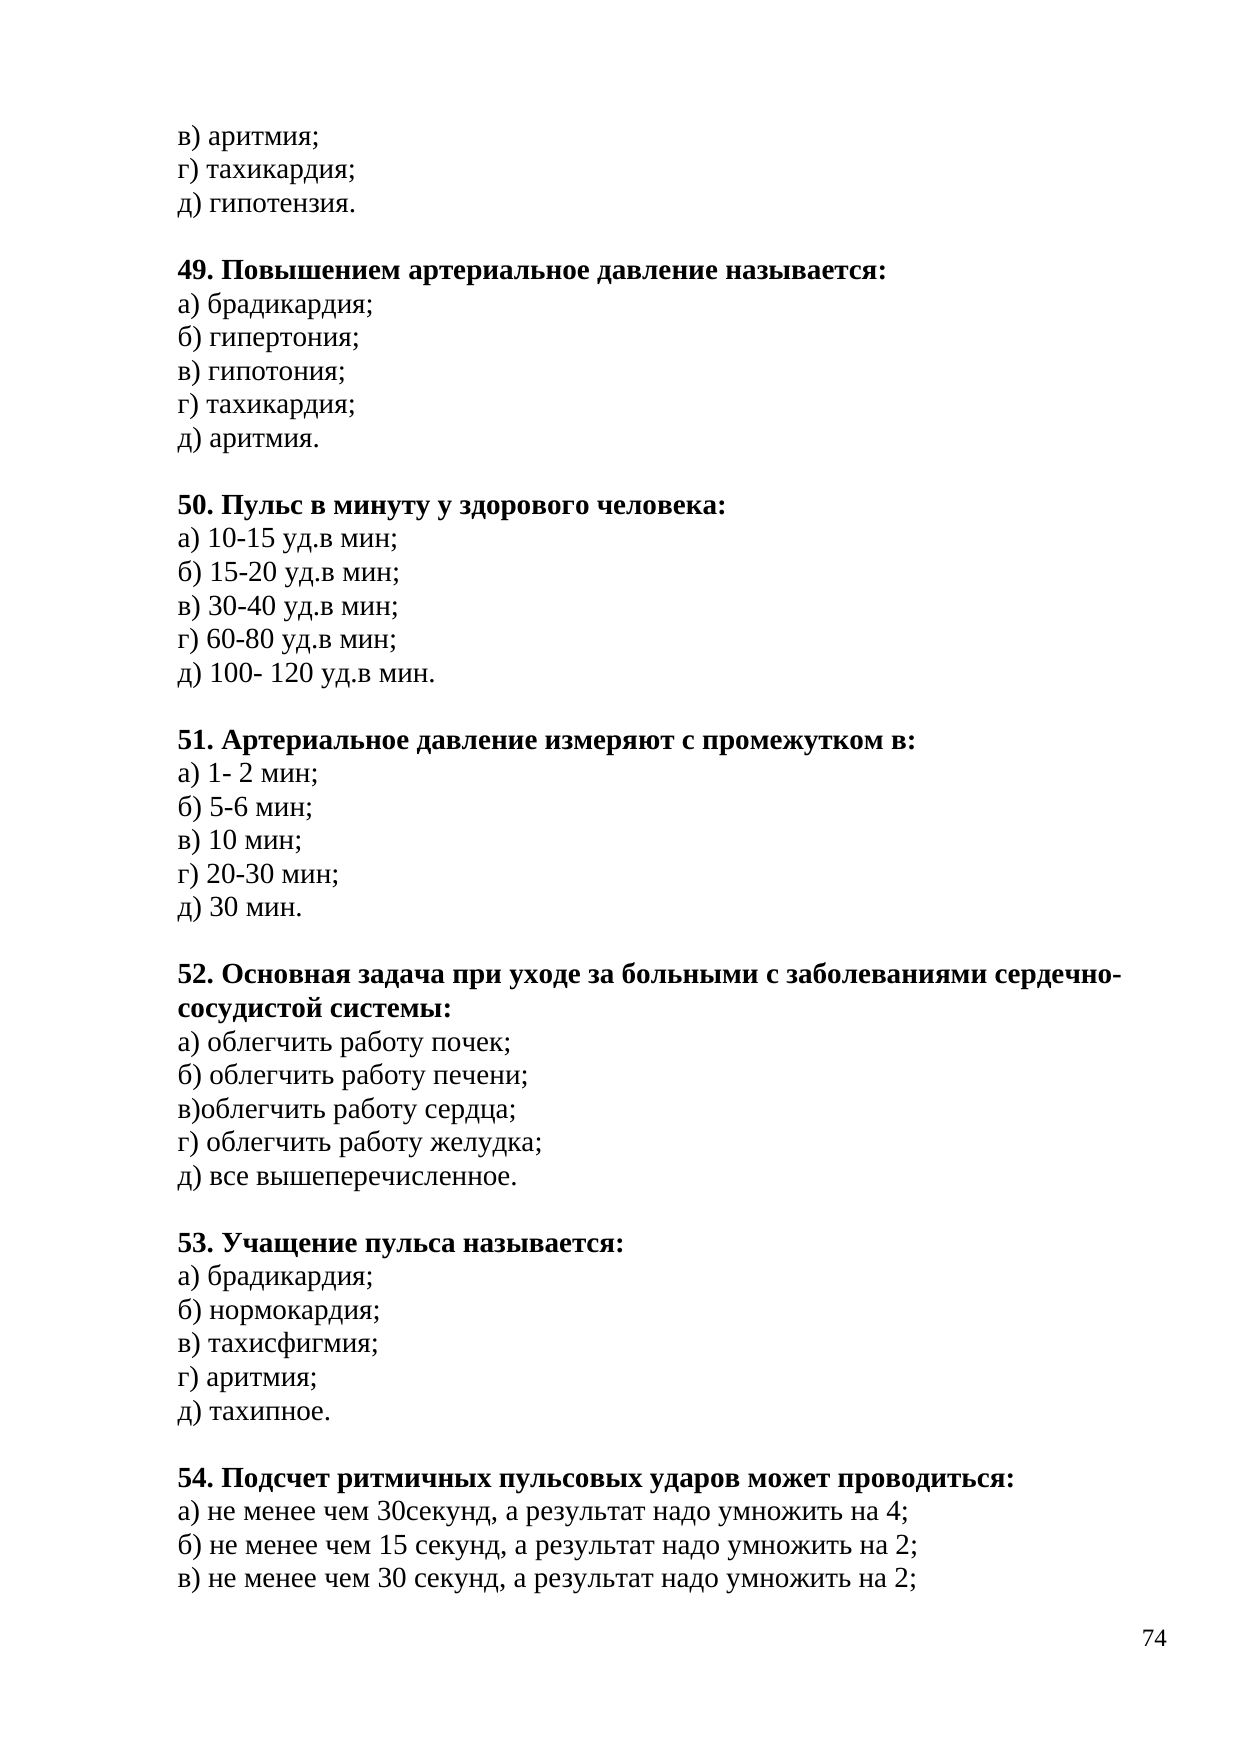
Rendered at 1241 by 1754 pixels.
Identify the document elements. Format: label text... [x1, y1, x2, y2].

text а) 10-15 уд.в мин; [177, 521, 1167, 554]
text г) облегчить работу желудка; [177, 1124, 1167, 1158]
text 49. Повышением артериальное давление называется: [177, 252, 1167, 286]
text в) не менее чем 30 секунд, а результат надо умножить на 2; [177, 1560, 1167, 1594]
text 54. Подсчет ритмичных пульсовых ударов может проводиться: [177, 1460, 1167, 1493]
text д) аритмия. [177, 420, 1167, 453]
text д) гипотензия. [177, 185, 1167, 219]
text в) тахисфигмия; [177, 1326, 1167, 1359]
text в)облегчить работу сердца; [177, 1091, 1167, 1124]
text д) 100- 120 уд.в мин. [177, 655, 1167, 688]
text д) все вышеперечисленное. [177, 1158, 1167, 1191]
text б) 15-20 уд.в мин; [177, 554, 1167, 588]
text 50. Пульс в минуту у здорового человека: [177, 487, 1167, 521]
text б) облегчить работу печени; [177, 1057, 1167, 1091]
text г) тахикардия; [177, 386, 1167, 420]
text а) облегчить работу почек; [177, 1024, 1167, 1057]
text а) брадикардия; [177, 1258, 1167, 1292]
text в) 10 мин; [177, 822, 1167, 856]
text б) 5-6 мин; [177, 789, 1167, 822]
text 51. Артериальное давление измеряют с промежутком в: [177, 722, 1167, 755]
text 53. Учащение пульса называется: [177, 1225, 1167, 1258]
text в) гипотония; [177, 353, 1167, 386]
text г) 60-80 уд.в мин; [177, 621, 1167, 655]
text б) гипертония; [177, 319, 1167, 353]
text а) 1- 2 мин; [177, 755, 1167, 789]
text в) аритмия; [177, 118, 1167, 152]
text 52. Основная задача при уходе за больными с заболеваниями сердечно-сосудистой системы: [177, 957, 1167, 1024]
text д) тахипное. [177, 1393, 1167, 1426]
text г) аритмия; [177, 1359, 1167, 1393]
text б) нормокардия; [177, 1292, 1167, 1326]
text а) брадикардия; [177, 286, 1167, 319]
text а) не менее чем 30секунд, а результат надо умножить на 4; [177, 1493, 1167, 1527]
text г) тахикардия; [177, 152, 1167, 185]
text г) 20-30 мин; [177, 856, 1167, 889]
text д) 30 мин. [177, 889, 1167, 923]
text б) не менее чем 15 секунд, а результат надо умножить на 2; [177, 1527, 1167, 1560]
text в) 30-40 уд.в мин; [177, 588, 1167, 621]
